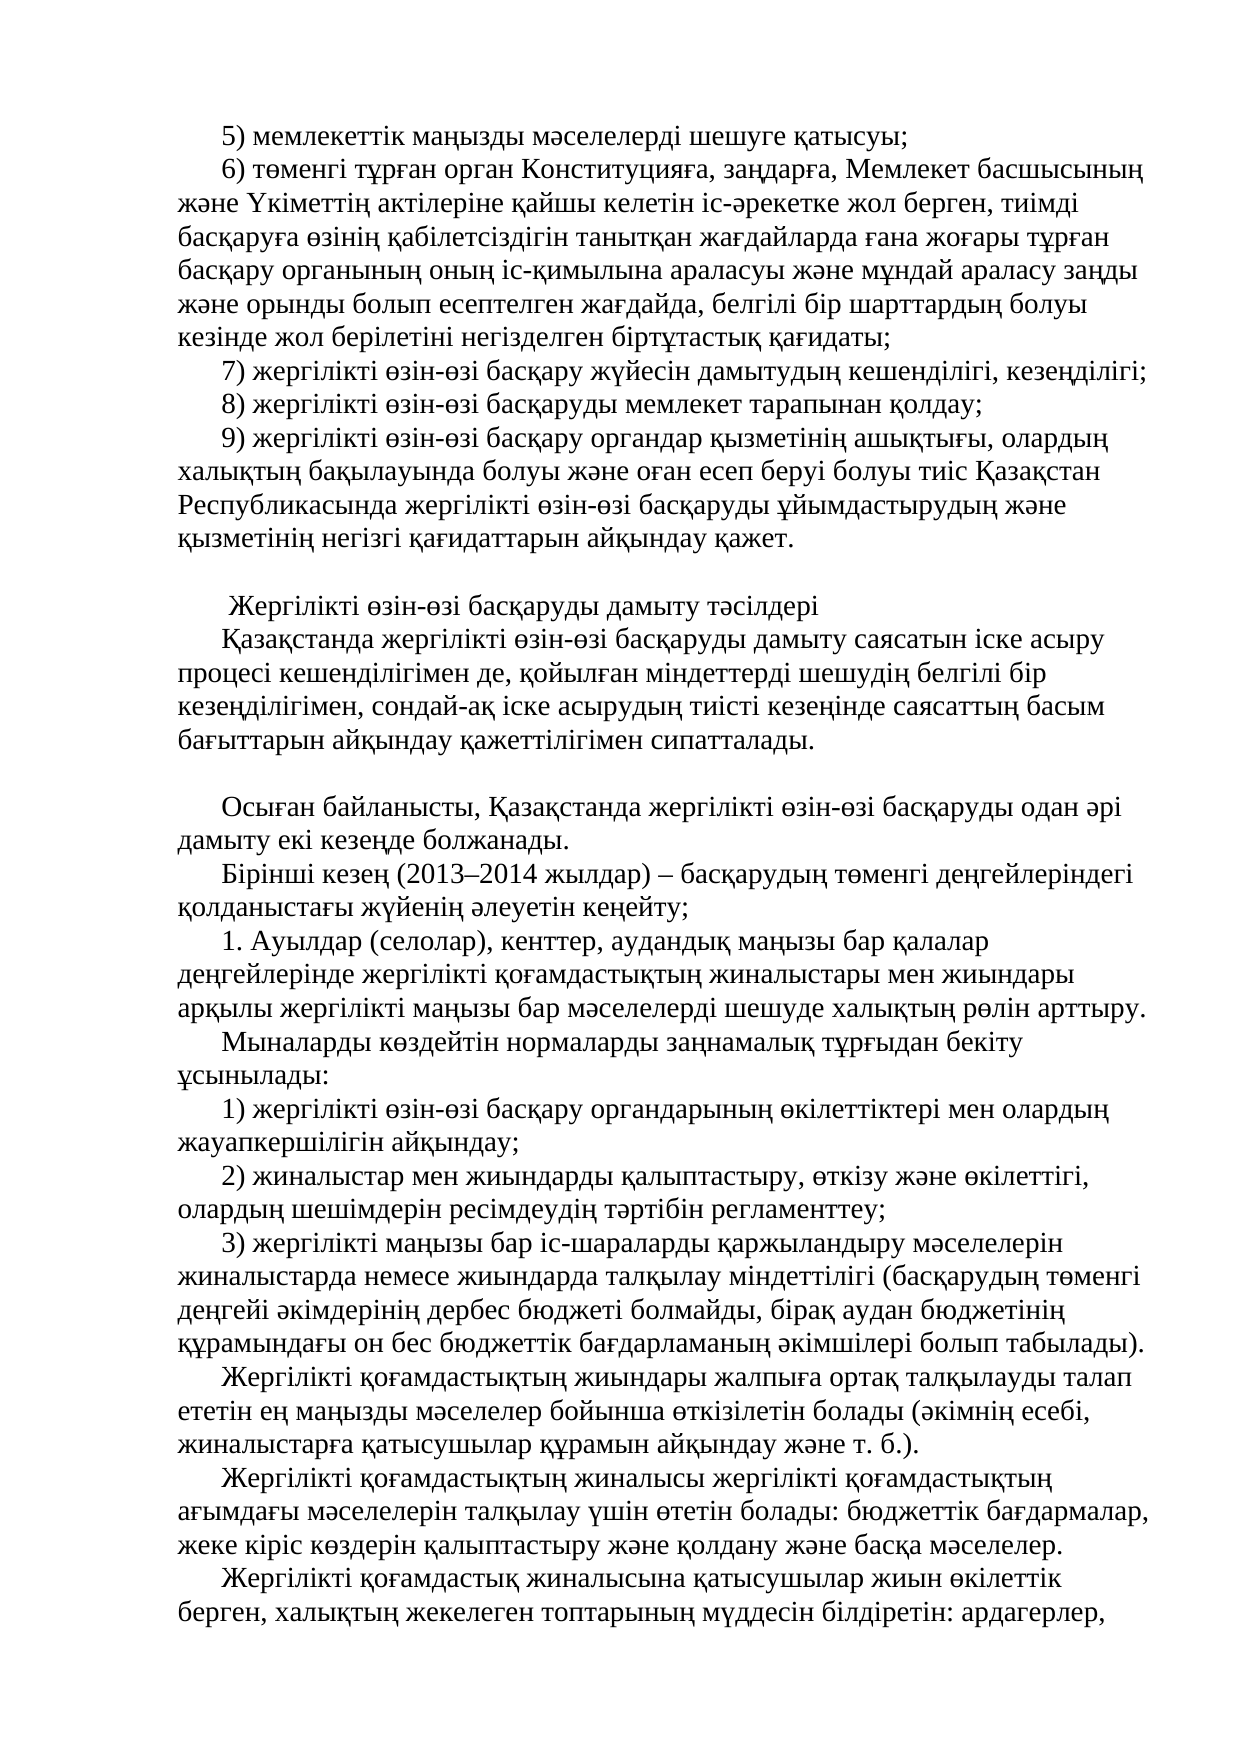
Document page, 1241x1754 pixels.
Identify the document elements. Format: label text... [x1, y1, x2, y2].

text 5) мемлекеттік маңызды мәселелерді шешуге қатысуы; [177, 118, 1152, 152]
text Мыналарды көздейтін нормаларды заңнамалық тұрғыдан бекіту ұсынылады: [177, 1024, 1152, 1091]
text Жергілікті қоғамдастықтың жиналысы жергілікті қоғамдастықтың ағымдағы мәселелерін талқылау үшін өтетін болады: бюджеттік бағдармалар, жеке кіріс көздерін қалыптастыру және қолдану және басқа мәселелер. [177, 1460, 1152, 1560]
text 1. Ауылдар (селолар), кенттер, аудандық маңызы бар қалалар деңгейлерінде жергілікті қоғамдастықтың жиналыстары мен жиындары арқылы жергілікті маңызы бар мәселелерді шешуде халықтың рөлін арттыру. [177, 923, 1152, 1024]
text 9) жергілікті өзін-өзі басқару органдар қызметінің ашықтығы, олардың халықтың бақылауында болуы және оған есеп беруі болуы тиіс Қазақстан Республикасында жергілікті өзін-өзі басқаруды ұйымдастырудың және қызметінің негізгі қағидаттарын айқындау қажет. [177, 420, 1152, 554]
text 6) төменгі тұрған орган Конституцияға, заңдарға, Мемлекет басшысының және Үкіметтің актілеріне қайшы келетін іс-әрекетке жол берген, тиімді басқаруға өзінің қабілетсіздігін танытқан жағдайларда ғана жоғары тұрған басқару органының оның іс-қимылына араласуы және мұндай араласу заңды және орынды болып есептелген жағдайда, белгілі бір шарттардың болуы кезінде жол берілетіні негізделген біртұтастық қағидаты; [177, 152, 1152, 353]
text Осыған байланысты, Қазақстанда жергілікті өзін-өзі басқаруды одан әрі дамыту екі кезеңде болжанады. [177, 789, 1152, 856]
text Қазақстанда жергілікті өзін-өзі басқаруды дамыту саясатын іске асыру процесі кешенділігімен де, қойылған міндеттерді шешудің белгілі бір кезеңділігімен, сондай-ақ іске асырудың тиісті кезеңінде саясаттың басым бағыттарын айқындау қажеттілігімен сипатталады. [177, 621, 1152, 755]
text 7) жергілікті өзін-өзі басқару жүйесін дамытудың кешенділігі, кезеңділігі; [177, 353, 1152, 386]
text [177, 1560, 1152, 1627]
text Жергілікті қоғамдастықтың жиындары жалпыға ортақ талқылауды талап ететін ең маңызды мәселелер бойынша өткізілетін болады (әкімнің есебі, жиналыстарға қатысушылар құрамын айқындау және т. б.). [177, 1359, 1152, 1460]
text 3) жергілікті маңызы бар іс-шараларды қаржыландыру мәселелерін жиналыстарда немесе жиындарда талқылау міндеттілігі (басқарудың төменгі деңгейі әкімдерінің дербес бюджеті болмайды, бірақ аудан бюджетінің құрамындағы он бес бюджеттік бағдарламаның әкімшілері болып табылады). [177, 1225, 1152, 1359]
text Бірінші кезең (2013–2014 жылдар) – басқарудың төменгі деңгейлеріндегі қолданыстағы жүйенің әлеуетін кеңейту; [177, 856, 1152, 923]
text 8) жергілікті өзін-өзі басқаруды мемлекет тарапынан қолдау; [177, 386, 1152, 420]
text Жергілікті өзін-өзі басқаруды дамыту тәсілдері [177, 588, 1152, 621]
text 1) жергілікті өзін-өзі басқару органдарының өкілеттіктері мен олардың жауапкершілігін айқындау; [177, 1091, 1152, 1158]
text 2) жиналыстар мен жиындарды қалыптастыру, өткізу және өкілеттігі, олардың шешімдерін ресімдеудің тәртібін регламенттеу; [177, 1158, 1152, 1225]
